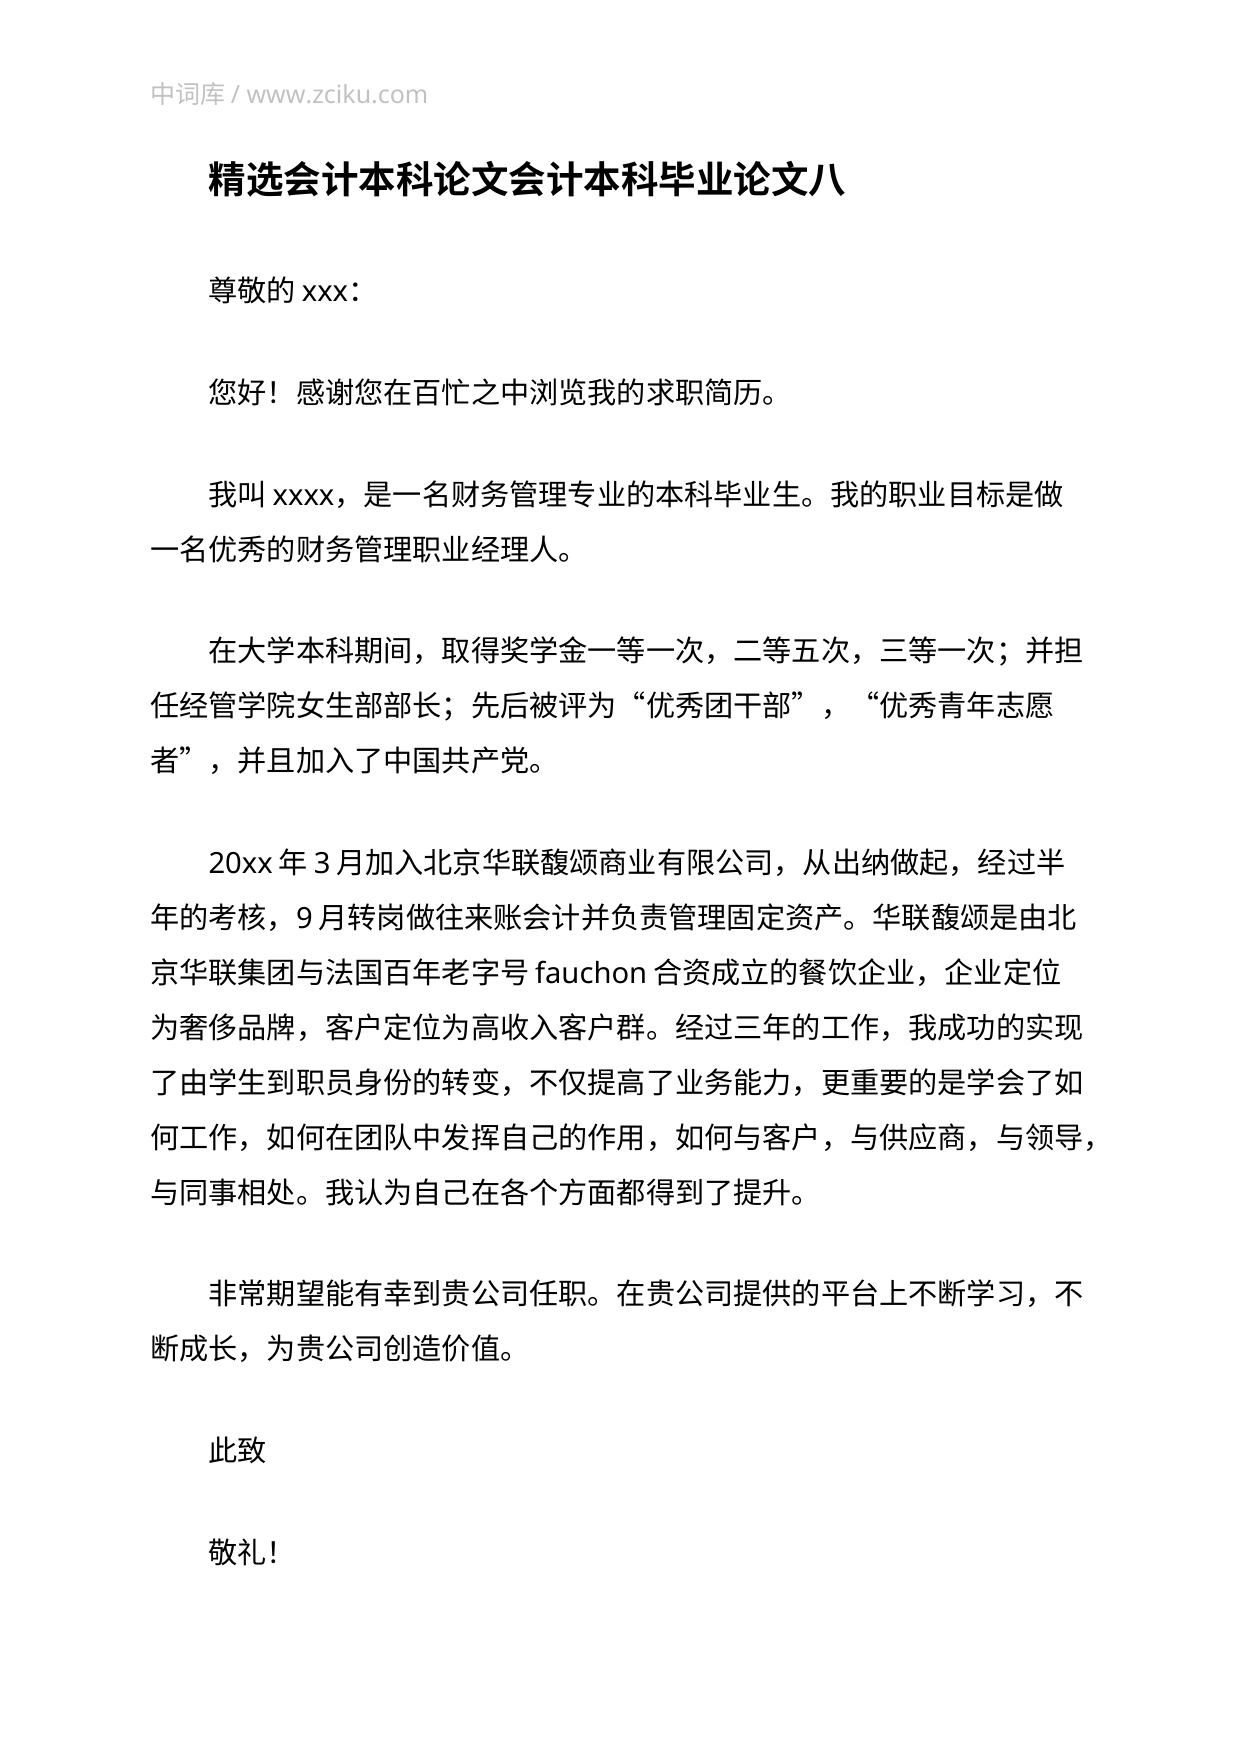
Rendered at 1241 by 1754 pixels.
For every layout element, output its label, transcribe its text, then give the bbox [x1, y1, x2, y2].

text 尊敬的xxx： [150, 267, 1090, 310]
text 我叫xxxx，是一名财务管理专业的本科毕业生。我的职业目标是做一名优秀的财务管理职业经理人。 [150, 471, 1090, 568]
text 敬礼！ [150, 1529, 1090, 1572]
text 20xx年3月加入北京华联馥颂商业有限公司，从出纳做起，经过半年的考核，9月转岗做往来账会计并负责管理固定资产。华联馥颂是由北京华联集团与法国百年老字号fauchon合资成立的餐饮企业，企业定位为奢侈品牌，客户定位为高收入客户群。经过三年的工作，我成功的实现了由学生到职员身份的转变，不仅提高了业务能力，更重要的是学会了如何工作，如何在团队中发挥自己的作用，如何与客户，与供应商，与领导，与同事相处。我认为自己在各个方面都得到了提升。 [150, 839, 1090, 1211]
text 非常期望能有幸到贵公司任职。在贵公司提供的平台上不断学习，不断成长，为贵公司创造价值。 [150, 1271, 1090, 1368]
text 在大学本科期间，取得奖学金一等一次，二等五次，三等一次；并担任经管学院女生部部长；先后被评为“优秀团干部”，“优秀青年志愿者”，并且加入了中国共产党。 [150, 628, 1090, 780]
text 精选会计本科论文会计本科毕业论文八 [150, 150, 1090, 204]
text 您好！感谢您在百忙之中浏览我的求职简历。 [150, 369, 1090, 412]
text 此致 [150, 1428, 1090, 1470]
